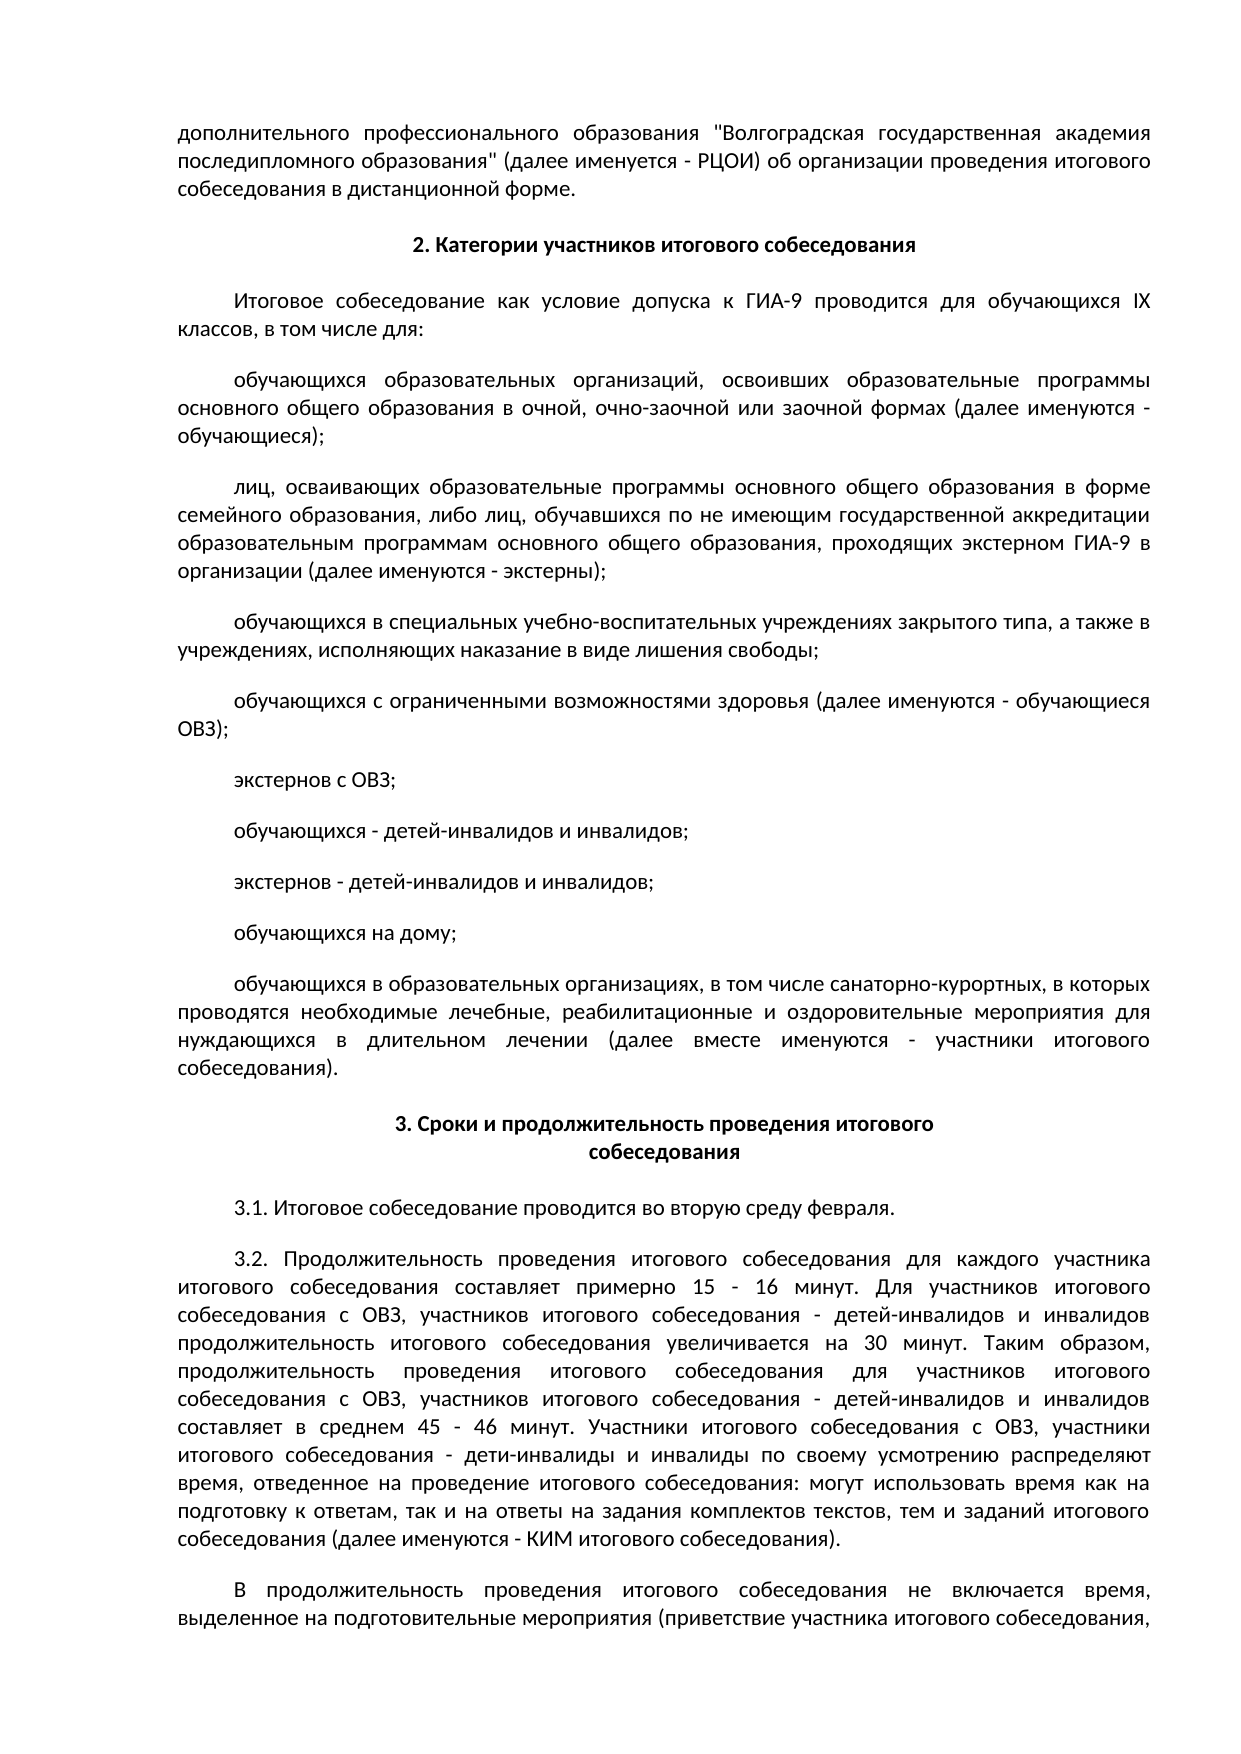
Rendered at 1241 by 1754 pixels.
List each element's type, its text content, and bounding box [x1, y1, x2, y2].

text 3.1. Итоговое собеседование проводится во вторую среду февраля. [177, 1193, 1152, 1221]
title собеседования [177, 1137, 1152, 1165]
text обучающихся - детей-инвалидов и инвалидов; [177, 816, 1152, 844]
text обучающихся с ограниченными возможностями здоровья (далее именуются - обучающиеся ОВЗ); [177, 686, 1152, 742]
text обучающихся в образовательных организациях, в том числе санаторно-курортных, в которых проводятся необходимые лечебные, реабилитационные и оздоровительные мероприятия для нуждающихся в длительном лечении (далее вместе именуются - участники итогового собеседования). [177, 969, 1152, 1081]
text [177, 118, 1152, 202]
text Итоговое собеседование как условие допуска к ГИА-9 проводится для обучающихся IX классов, в том числе для: [177, 286, 1152, 342]
text обучающихся образовательных организаций, освоивших образовательные программы основного общего образования в очной, очно-заочной или заочной формах (далее именуются - обучающиеся); [177, 365, 1152, 449]
text обучающихся на дому; [177, 918, 1152, 946]
title 3. Сроки и продолжительность проведения итогового [177, 1109, 1152, 1137]
text лиц, осваивающих образовательные программы основного общего образования в форме семейного образования, либо лиц, обучавшихся по не имеющим государственной аккредитации образовательным программам основного общего образования, проходящих экстерном ГИА-9 в организации (далее именуются - экстерны); [177, 472, 1152, 584]
title 2. Категории участников итогового собеседования [177, 230, 1152, 258]
text экстернов - детей-инвалидов и инвалидов; [177, 867, 1152, 895]
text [177, 1575, 1152, 1631]
text обучающихся в специальных учебно-воспитательных учреждениях закрытого типа, а также в учреждениях, исполняющих наказание в виде лишения свободы; [177, 607, 1152, 663]
text экстернов с ОВЗ; [177, 765, 1152, 793]
text 3.2. Продолжительность проведения итогового собеседования для каждого участника итогового собеседования составляет примерно 15 - 16 минут. Для участников итогового собеседования с ОВЗ, участников итогового собеседования - детей-инвалидов и инвалидов продолжительность итогового собеседования увеличивается на 30 минут. Таким образом, продолжительность проведения итогового собеседования для участников итогового собеседования с ОВЗ, участников итогового собеседования - детей-инвалидов и инвалидов составляет в среднем 45 - 46 минут. Участники итогового собеседования с ОВЗ, участники итогового собеседования - дети-инвалиды и инвалиды по своему усмотрению распределяют время, отведенное на проведение итогового собеседования: могут использовать время как на подготовку к ответам, так и на ответы на задания комплектов текстов, тем и заданий итогового собеседования (далее именуются - КИМ итогового собеседования). [177, 1244, 1152, 1552]
